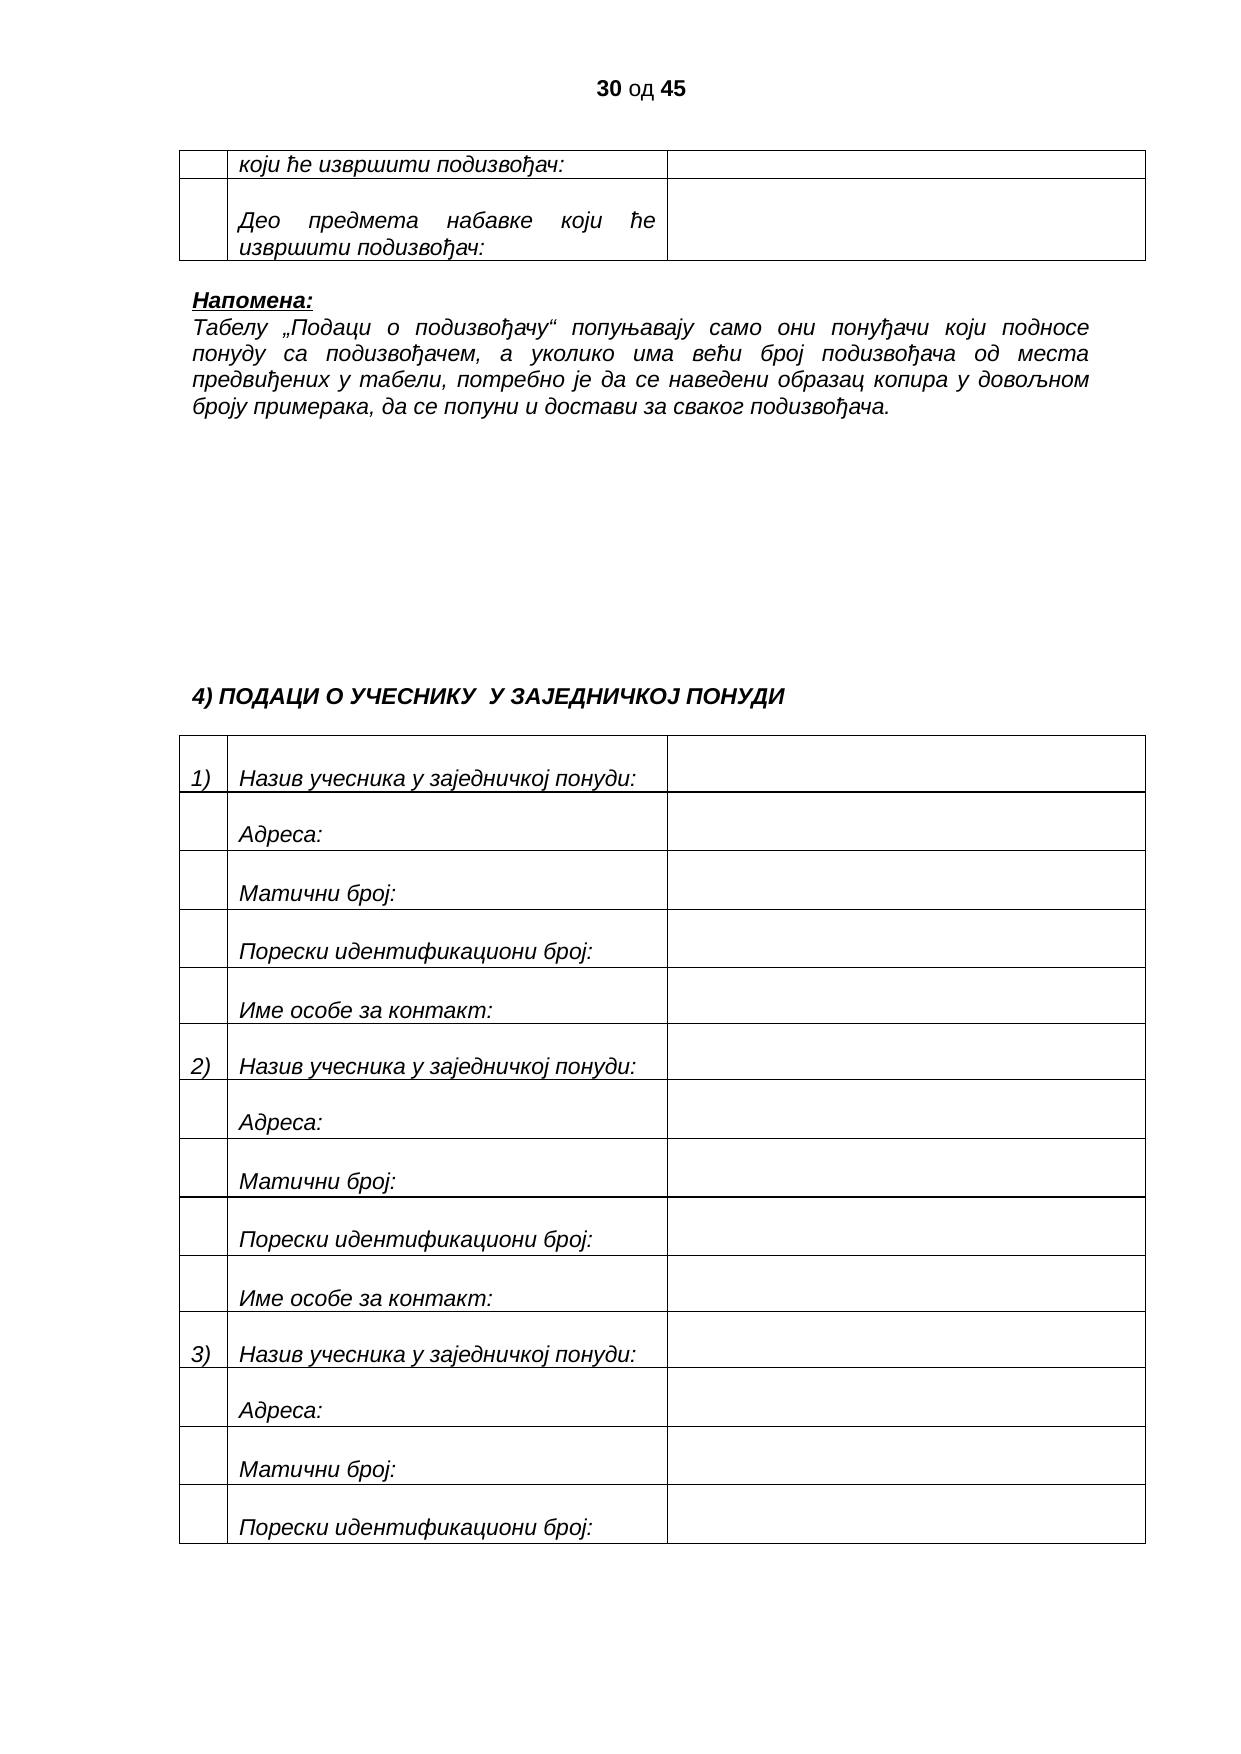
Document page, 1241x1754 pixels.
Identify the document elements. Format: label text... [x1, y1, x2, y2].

table_cell Порески идентификациони број: [228, 1485, 667, 1543]
table_cell [180, 1427, 227, 1484]
table_cell [180, 1198, 227, 1255]
text Напомена: [192, 287, 1090, 314]
table_cell 3) [180, 1312, 227, 1367]
text Табелу „Подаци о подизвођачу“ попуњавају само они понуђачи који подносе понуду са подизвођачем, а уколико има већи број подизвођача од места предвиђених у табели, потребно је да се наведени образац копира у довољном броју примерака, да се попуни и достави за сваког подизвођача. [192, 314, 1090, 419]
table_cell Назив учесника у заједничкој понуди: [228, 1312, 667, 1367]
table_cell [668, 1256, 1145, 1311]
table_cell [180, 179, 227, 260]
table_cell [668, 151, 1145, 177]
table_cell Матични број: [228, 1139, 667, 1196]
table_cell Порески идентификациони број: [228, 910, 667, 967]
table_cell Матични број: [228, 851, 667, 908]
table_cell [180, 1485, 227, 1543]
table_cell Име особе за контакт: [228, 968, 667, 1023]
table_cell [180, 1080, 227, 1138]
table_cell [668, 968, 1145, 1023]
table_cell [668, 793, 1145, 850]
table_cell [180, 910, 227, 967]
table_cell [668, 1312, 1145, 1367]
table_cell Назив учесника у заједничкој понуди: [228, 1024, 667, 1079]
table_cell [180, 1256, 227, 1311]
table_cell [180, 1368, 227, 1426]
table_cell [668, 1368, 1145, 1426]
table_cell [668, 1198, 1145, 1255]
table_cell 2) [180, 1024, 227, 1079]
table_header [668, 736, 1145, 791]
text 4) ПОДАЦИ О УЧЕСНИКУ У ЗАЈЕДНИЧКОЈ ПОНУДИ [192, 683, 1090, 709]
table_cell Адреса: [228, 1080, 667, 1138]
table_cell [180, 793, 227, 850]
table_cell [668, 851, 1145, 908]
table_cell [180, 968, 227, 1023]
table_cell [180, 151, 227, 177]
table_cell [668, 1080, 1145, 1138]
table_header Назив учесника у заједничкој понуди: [228, 736, 667, 791]
table_cell [180, 851, 227, 908]
table_header 1) [180, 736, 227, 791]
table_cell [668, 179, 1145, 260]
table_cell Адреса: [228, 793, 667, 850]
table_cell [668, 1485, 1145, 1543]
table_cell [228, 151, 667, 177]
table_cell Порески идентификациони број: [228, 1198, 667, 1255]
table_cell [668, 1139, 1145, 1196]
table_cell [668, 910, 1145, 967]
table_cell Матични број: [228, 1427, 667, 1484]
table_cell Име особе за контакт: [228, 1256, 667, 1311]
table_cell Део предмета набавке који ће извршити подизвођач: [228, 179, 667, 260]
table_cell [180, 1139, 227, 1196]
table_cell [668, 1024, 1145, 1079]
table_cell Адреса: [228, 1368, 667, 1426]
table_cell [668, 1427, 1145, 1484]
